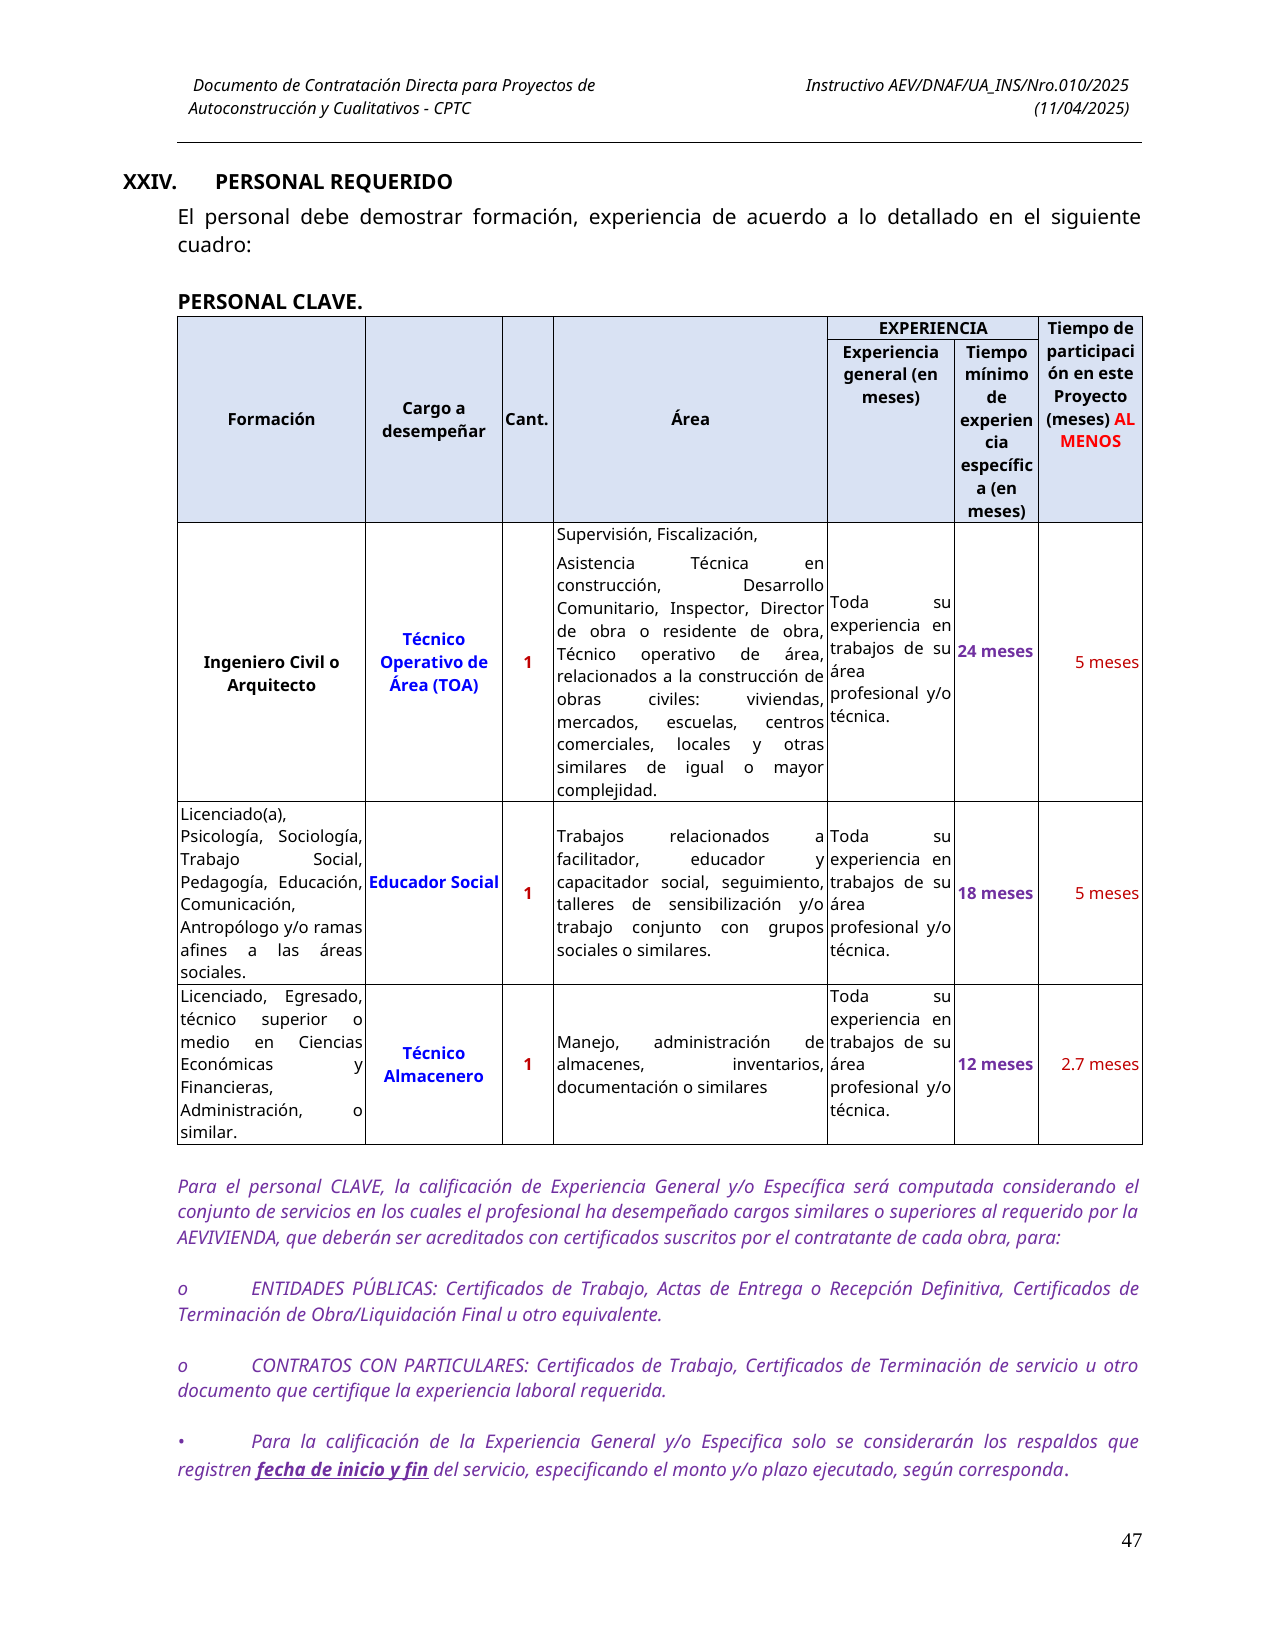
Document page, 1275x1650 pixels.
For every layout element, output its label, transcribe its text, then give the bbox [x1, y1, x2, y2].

list PERSONAL REQUERIDO [177, 167, 1142, 196]
table_cell 1 [503, 523, 553, 801]
table_cell Técnico Operativo de Área (TOA) [366, 523, 502, 801]
text Para el personal CLAVE, la calificación de Experiencia General y/o Específica será computada considerando el conjunto de servicios en los cuales el profesional ha desempeñado cargos similares o superiores al requerido por la AEVIVIENDA, que deberán ser acreditados con certificados suscritos por el contratante de cada obra, para: [177, 1173, 1142, 1250]
table_cell Técnico Almacenero [366, 985, 502, 1144]
text o CONTRATOS CON PARTICULARES: Certificados de Trabajo, Certificados de Terminación de servicio u otro documento que certifique la experiencia laboral requerida. [177, 1352, 1142, 1403]
text o ENTIDADES PÚBLICAS: Certificados de Trabajo, Actas de Entrega o Recepción Definitiva, Certificados de Terminación de Obra/Liquidación Final u otro equivalente. [177, 1275, 1142, 1326]
table_cell Tiempo mínimo de experiencia específica (en meses) [955, 340, 1038, 522]
table_cell 5 meses [1039, 523, 1142, 801]
table_cell Licenciado(a), Psicología, Sociología, Trabajo Social, Pedagogía, Educación, Comunicación, Antropólogo y/o ramas afines a las áreas sociales. [178, 802, 365, 984]
table_cell 24 meses [955, 523, 1038, 801]
text • Para la calificación de la Experiencia General y/o Especifica solo se considerarán los respaldos que registren fecha de inicio y fin del servicio, especificando el monto y/o plazo ejecutado, según corresponda. [177, 1428, 1142, 1482]
table_cell Toda su experiencia en trabajos de su área profesional y/o técnica. [828, 523, 954, 801]
table_cell 1 [503, 985, 553, 1144]
table_cell 1 [503, 802, 553, 984]
table_cell Ingeniero Civil o Arquitecto [178, 523, 365, 801]
table_cell 18 meses [955, 802, 1038, 984]
table_cell Educador Social [366, 802, 502, 984]
table_header EXPERIENCIA [828, 317, 1038, 339]
table_header Área [554, 317, 827, 522]
table_cell Manejo, administración de almacenes, inventarios, documentación o similares [554, 985, 827, 1144]
table_cell 5 meses [1039, 802, 1142, 984]
table_header Tiempo de participación en este Proyecto (meses) AL MENOS [1039, 317, 1142, 522]
table_cell Toda su experiencia en trabajos de su área profesional y/o técnica. [828, 985, 954, 1144]
table_cell Trabajos relacionados a facilitador, educador y capacitador social, seguimiento, talleres de sensibilización y/o trabajo conjunto con grupos sociales o similares. [554, 802, 827, 984]
table_cell Experiencia general (en meses) [828, 340, 954, 522]
table_cell Supervisión, Fiscalización, Asistencia Técnica en construcción, Desarrollo Comunitario, Inspector, Director de obra o residente de obra, Técnico operativo de área, relacionados a la construcción de obras civiles: viviendas, mercados, escuelas, centros comerciales, locales y otras similares de igual o mayor complejidad. [554, 523, 827, 801]
table_cell 2.7 meses [1039, 985, 1142, 1144]
table_cell Toda su experiencia en trabajos de su área profesional y/o técnica. [828, 802, 954, 984]
table_cell Licenciado, Egresado, técnico superior o medio en Ciencias Económicas y Financieras, Administración, o similar. [178, 985, 365, 1144]
text El personal debe demostrar formación, experiencia de acuerdo a lo detallado en el siguiente cuadro: [177, 202, 1142, 259]
table_header Formación [178, 317, 365, 522]
table_cell 12 meses [955, 985, 1038, 1144]
table_header Cargo a desempeñar [366, 317, 502, 522]
table_header Cant. [503, 317, 553, 522]
text PERSONAL CLAVE. [177, 287, 1142, 316]
